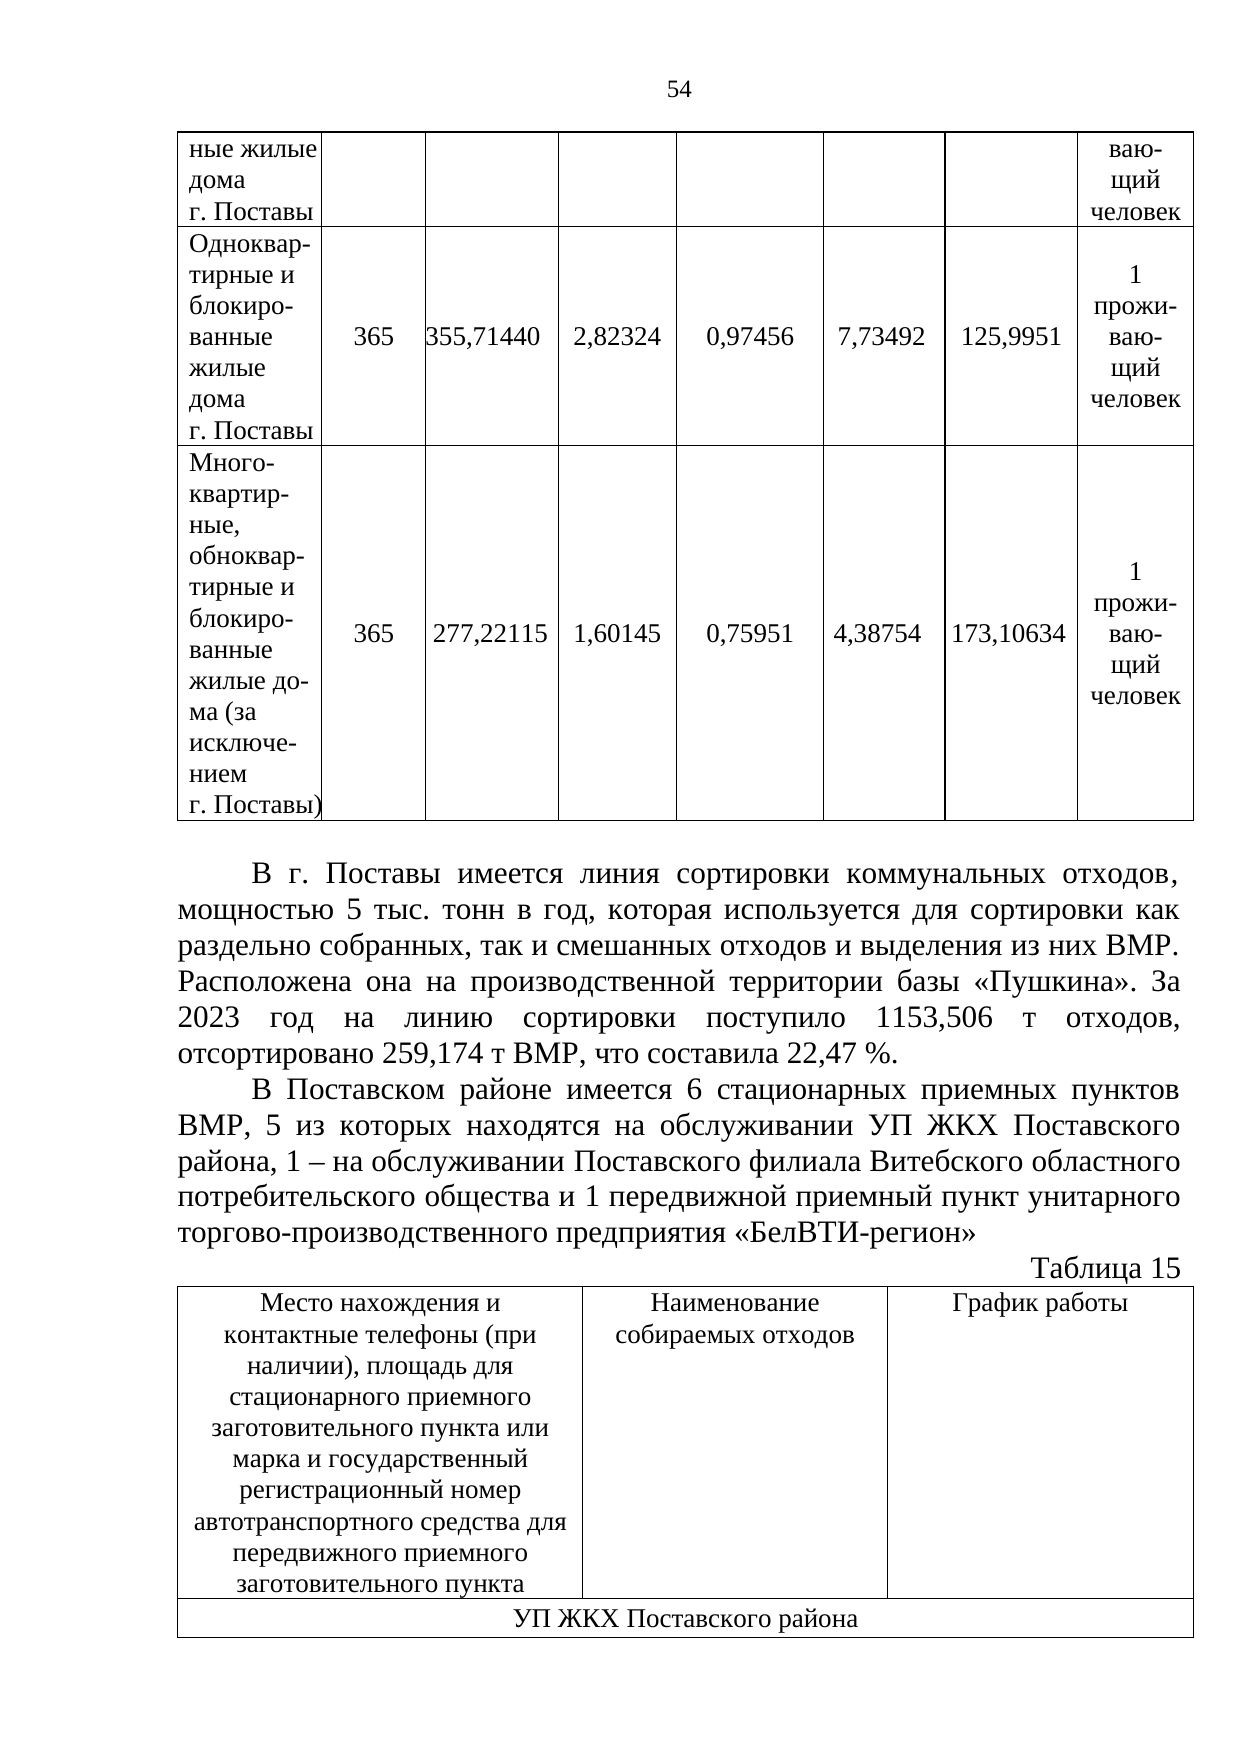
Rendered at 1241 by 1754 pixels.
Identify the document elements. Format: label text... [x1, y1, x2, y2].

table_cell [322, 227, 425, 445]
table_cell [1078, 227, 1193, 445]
text Таблица 15 [148, 1249, 1181, 1286]
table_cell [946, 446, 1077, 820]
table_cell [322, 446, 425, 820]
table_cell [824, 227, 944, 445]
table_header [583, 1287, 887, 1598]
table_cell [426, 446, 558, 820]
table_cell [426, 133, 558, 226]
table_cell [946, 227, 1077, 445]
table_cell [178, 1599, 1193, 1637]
text В Поставском районе имеется 6 стационарных приемных пунктов ВМР, 5 из которых находятся на обслуживании УП ЖКХ Поставского района, 1 – на обслуживании Поставского филиала Витебского областного потребительского общества и 1 передвижной приемный пункт унитарного торгово-производственного предприятия «БелВТИ-регион» [177, 1070, 1181, 1249]
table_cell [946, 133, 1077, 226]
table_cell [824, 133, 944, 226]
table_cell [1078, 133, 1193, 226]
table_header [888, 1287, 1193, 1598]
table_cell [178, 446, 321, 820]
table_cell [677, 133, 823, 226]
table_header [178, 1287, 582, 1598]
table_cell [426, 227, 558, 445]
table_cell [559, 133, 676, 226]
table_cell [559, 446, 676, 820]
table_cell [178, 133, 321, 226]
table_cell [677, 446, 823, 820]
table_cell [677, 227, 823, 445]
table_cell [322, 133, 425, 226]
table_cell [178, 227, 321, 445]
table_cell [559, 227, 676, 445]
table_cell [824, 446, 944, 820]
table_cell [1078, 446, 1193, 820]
list В г. Поставы имеется линия сортировки коммунальных отходов, мощностью 5 тыс. тонн в год, которая используется для сортировки как раздельно собранных, так и смешанных отходов и выделения из них ВМР. Расположена она на производственной территории базы «Пушкина». За 2023 год на линию сортировки поступило 1153,506 т отходов, отсортировано 259,174 т ВМР, что составила 22,47 %. [177, 854, 1181, 1070]
